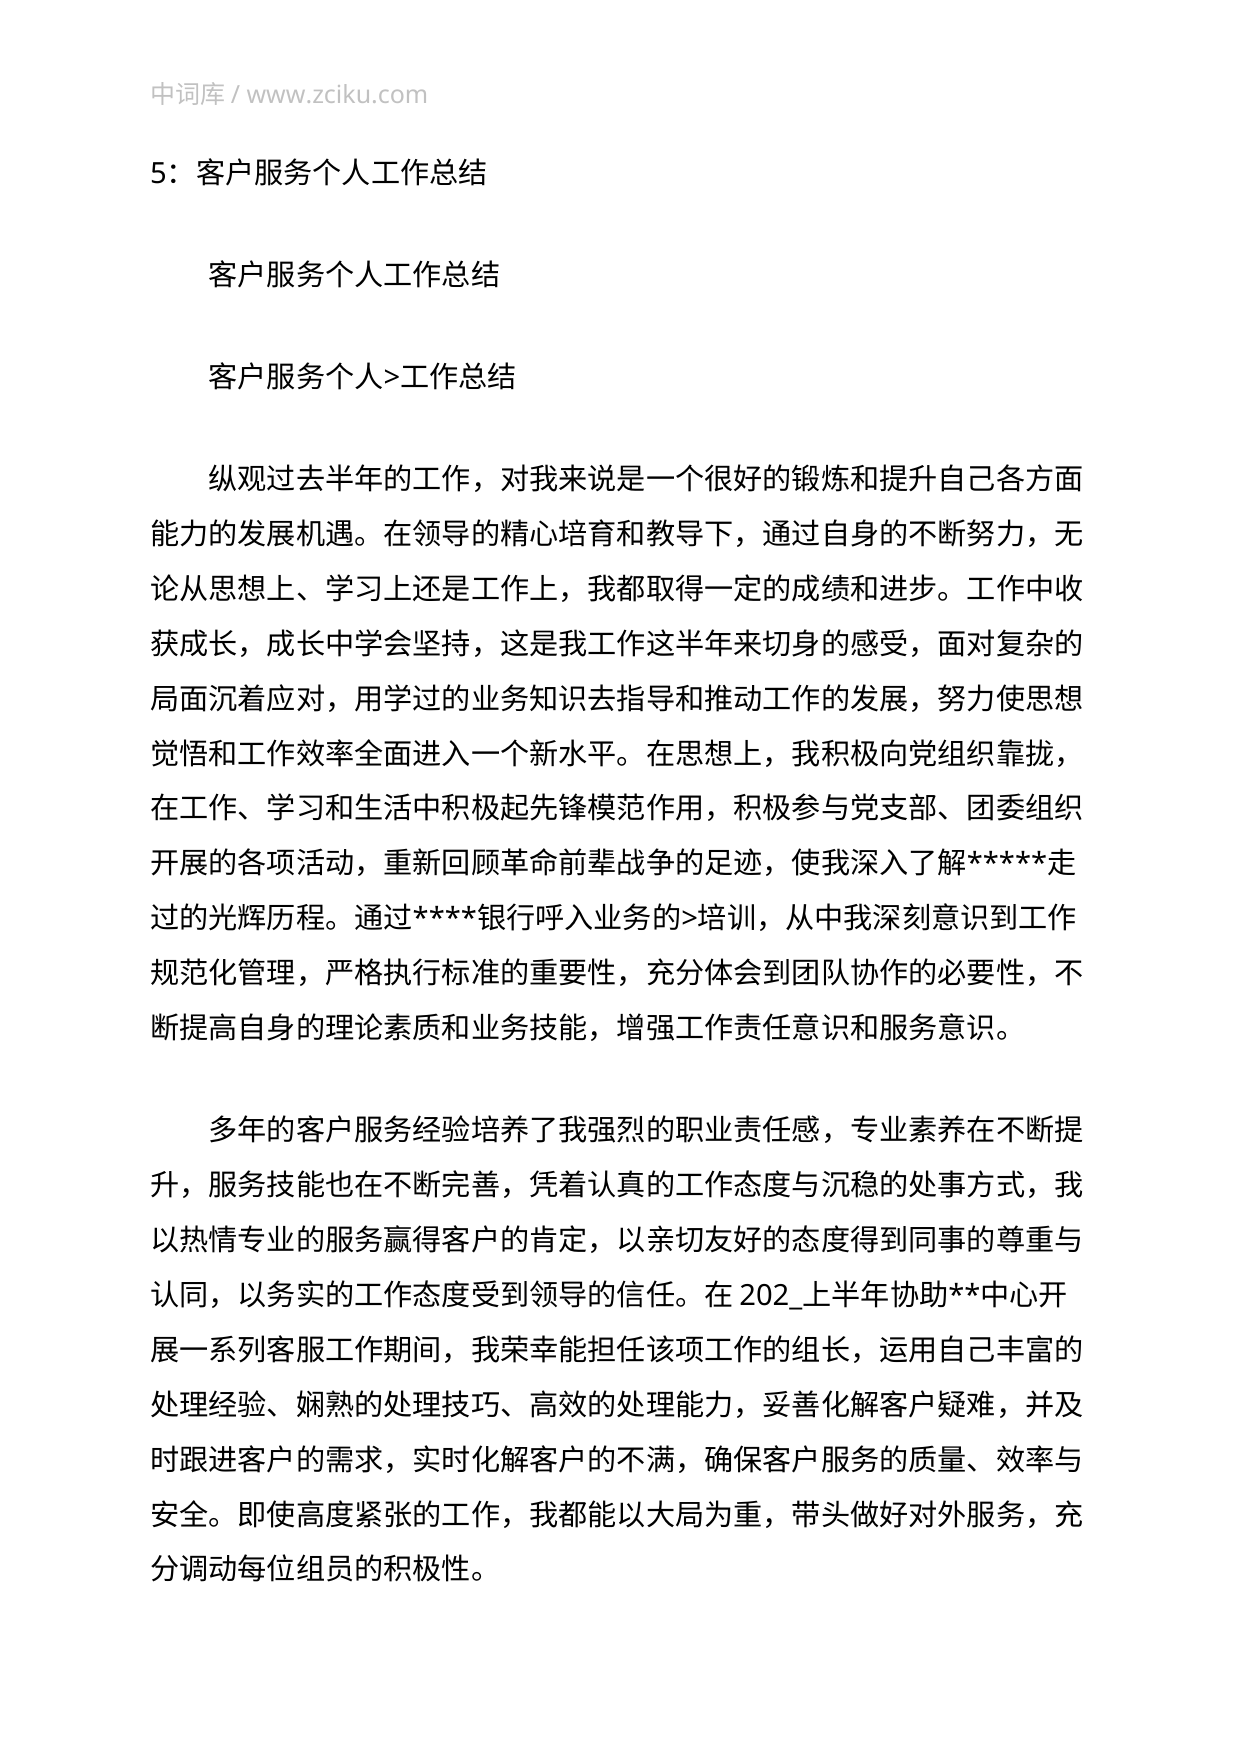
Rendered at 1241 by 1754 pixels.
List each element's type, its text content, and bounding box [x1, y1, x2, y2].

text 纵观过去半年的工作，对我来说是一个很好的锻炼和提升自己各方面能力的发展机遇。在领导的精心培育和教导下，通过自身的不断努力，无论从思想上、学习上还是工作上，我都取得一定的成绩和进步。工作中收获成长，成长中学会坚持，这是我工作这半年来切身的感受，面对复杂的局面沉着应对，用学过的业务知识去指导和推动工作的发展，努力使思想觉悟和工作效率全面进入一个新水平。在思想上，我积极向党组织靠拢，在工作、学习和生活中积极起先锋模范作用，积极参与党支部、团委组织开展的各项活动，重新回顾革命前辈战争的足迹，使我深入了解*****走过的光辉历程。通过****银行呼入业务的>培训，从中我深刻意识到工作规范化管理，严格执行标准的重要性，充分体会到团队协作的必要性，不断提高自身的理论素质和业务技能，增强工作责任意识和服务意识。 [150, 456, 1090, 1047]
text 客户服务个人>工作总结 [150, 354, 1090, 396]
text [150, 150, 1090, 192]
text 客户服务个人工作总结 [150, 252, 1090, 294]
text 多年的客户服务经验培养了我强烈的职业责任感，专业素养在不断提升，服务技能也在不断完善，凭着认真的工作态度与沉稳的处事方式，我以热情专业的服务赢得客户的肯定，以亲切友好的态度得到同事的尊重与认同，以务实的工作态度受到领导的信任。在202_上半年协助**中心开展一系列客服工作期间，我荣幸能担任该项工作的组长，运用自己丰富的处理经验、娴熟的处理技巧、高效的处理能力，妥善化解客户疑难，并及时跟进客户的需求，实时化解客户的不满，确保客户服务的质量、效率与安全。即使高度紧张的工作，我都能以大局为重，带头做好对外服务，充分调动每位组员的积极性。 [150, 1107, 1090, 1588]
